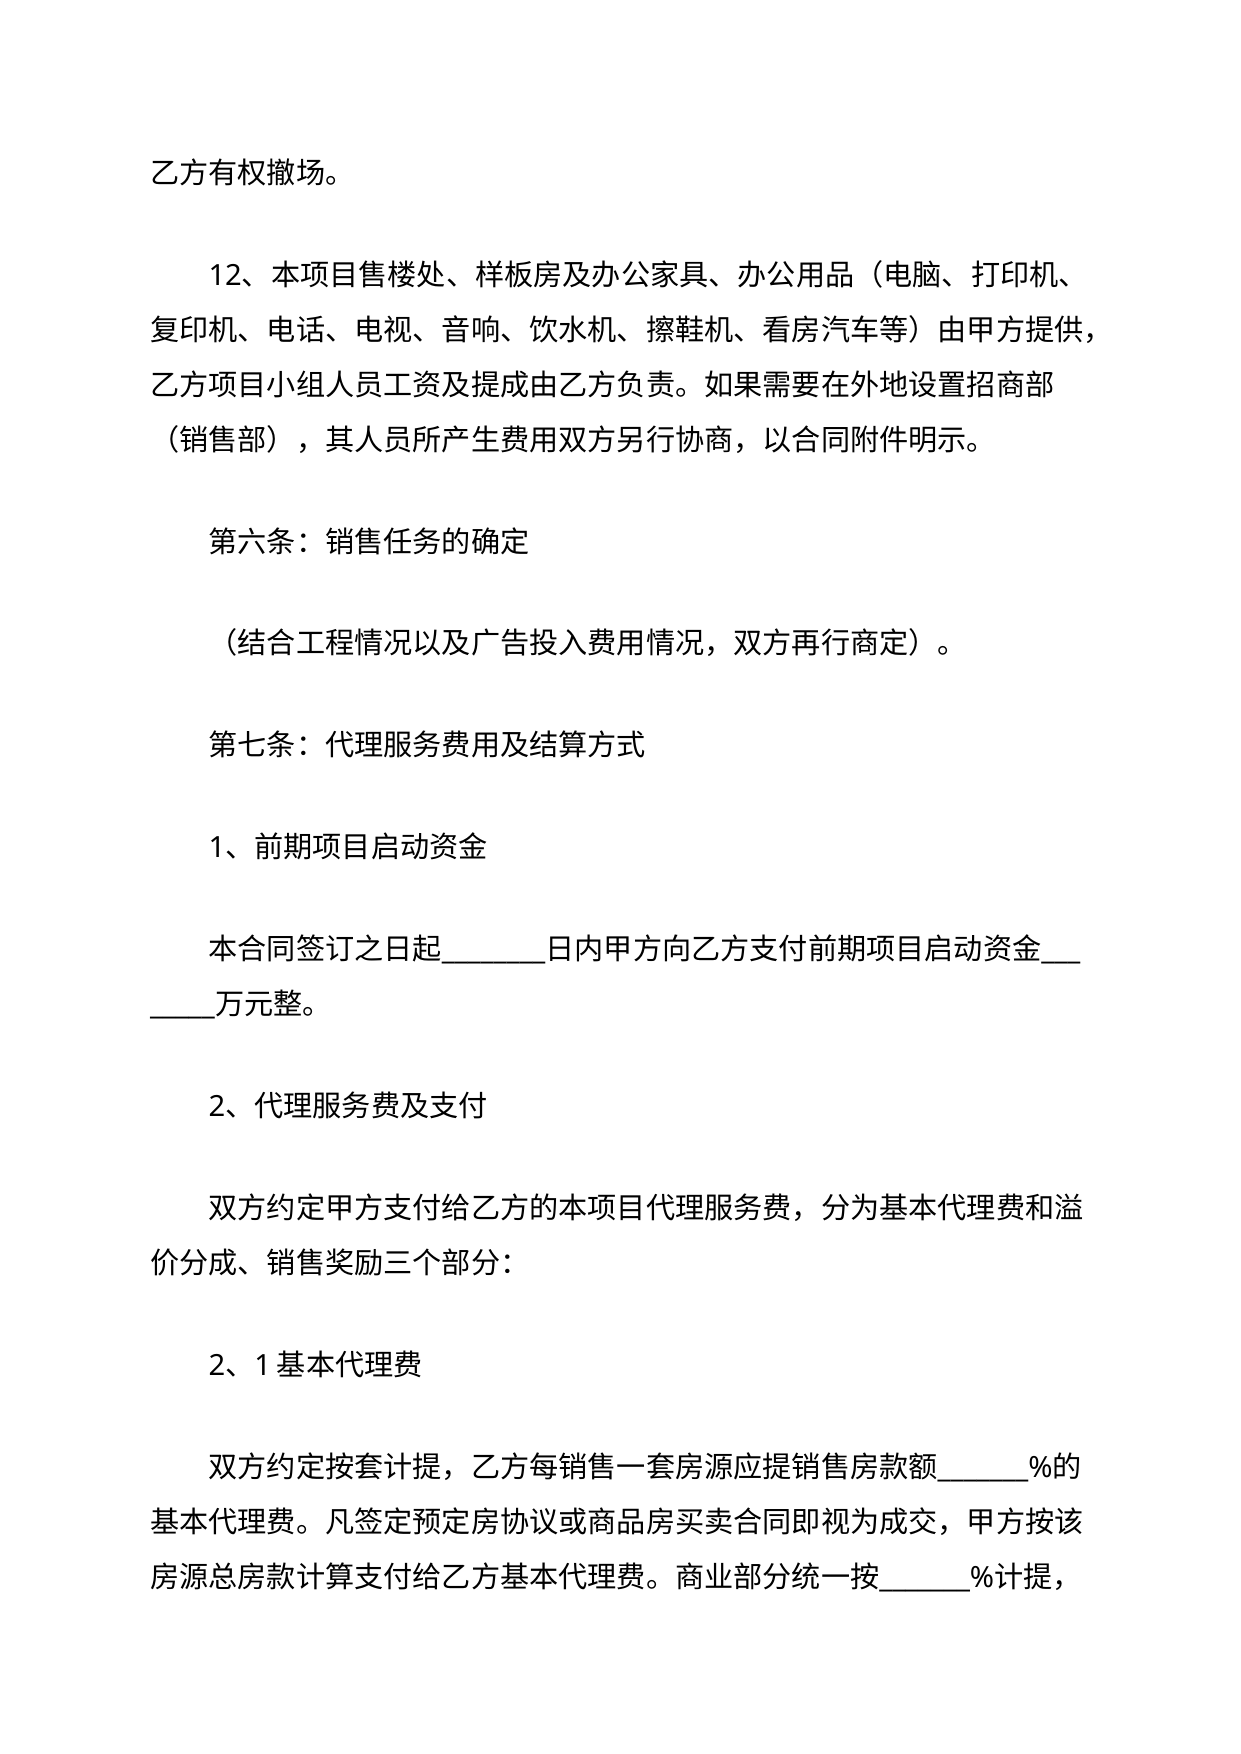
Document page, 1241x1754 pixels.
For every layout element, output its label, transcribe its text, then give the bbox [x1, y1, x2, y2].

text （结合工程情况以及广告投入费用情况，双方再行商定）。 [150, 620, 1090, 662]
text 本合同签订之日起________日内甲方向乙方支付前期项目启动资金________万元整。 [150, 926, 1090, 1023]
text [150, 150, 1090, 192]
text 12、本项目售楼处、样板房及办公家具、办公用品（电脑、打印机、复印机、电话、电视、音响、饮水机、擦鞋机、看房汽车等）由甲方提供，乙方项目小组人员工资及提成由乙方负责。如果需要在外地设置招商部（销售部），其人员所产生费用双方另行协商，以合同附件明示。 [150, 252, 1090, 459]
text 2、1基本代理费 [150, 1341, 1090, 1384]
text 2、代理服务费及支付 [150, 1083, 1090, 1125]
text 第六条：销售任务的确定 [150, 518, 1090, 561]
text 双方约定甲方支付给乙方的本项目代理服务费，分为基本代理费和溢价分成、销售奖励三个部分： [150, 1184, 1090, 1282]
text 第七条：代理服务费用及结算方式 [150, 722, 1090, 764]
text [150, 1443, 1090, 1596]
text 1、前期项目启动资金 [150, 824, 1090, 866]
